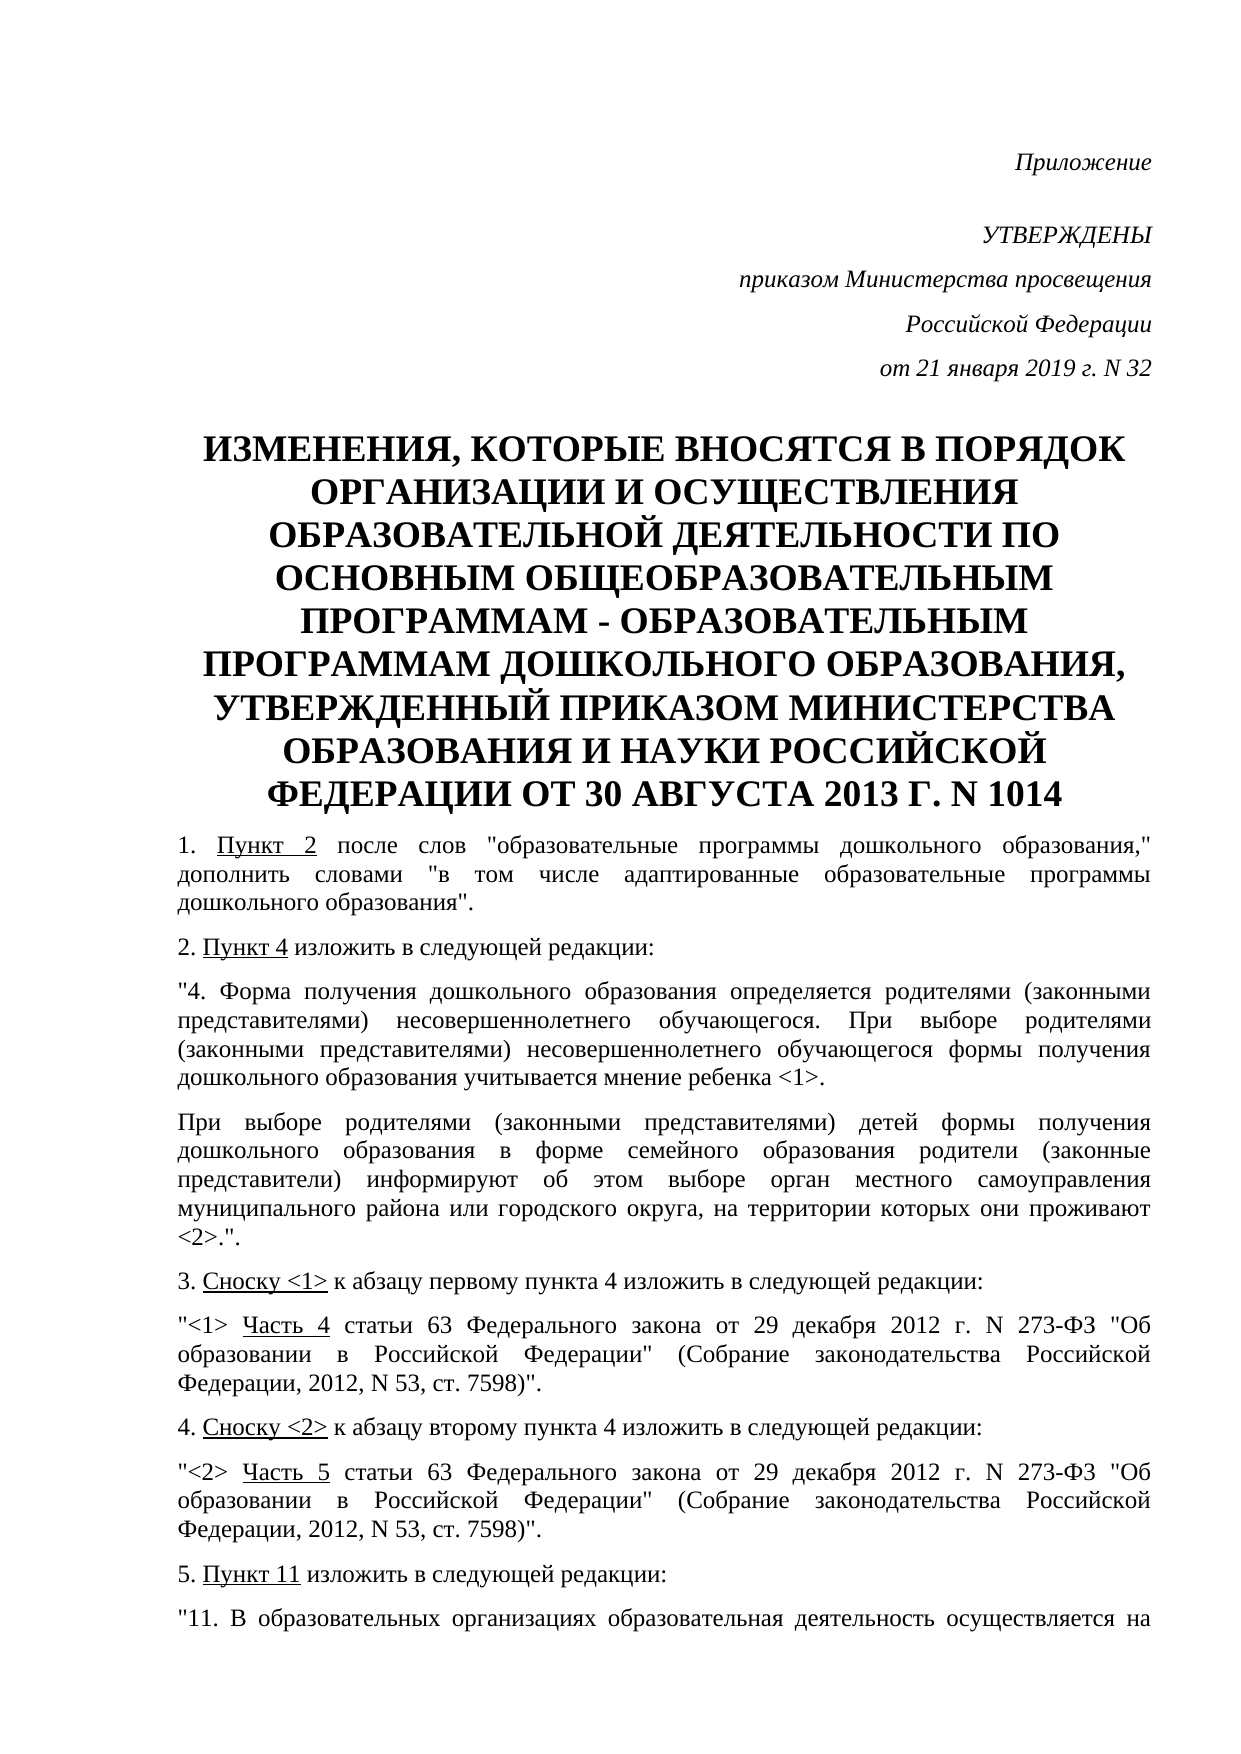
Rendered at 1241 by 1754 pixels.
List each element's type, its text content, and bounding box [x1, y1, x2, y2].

text от 21 января 2019 г. N 32 [177, 353, 1152, 382]
text "<2> Часть 5 статьи 63 Федерального закона от 29 декабря 2012 г. N 273-Ф3 "Об образовании в Российской Федерации" (Собрание законодательства Российской Федерации, 2012, N 53, ст. 7598)". [177, 1457, 1152, 1543]
text 3. Сноску <1> к абзацу первому пункта 4 изложить в следующей редакции: [177, 1266, 1152, 1295]
text При выборе родителями (законными представителями) детей формы получения дошкольного образования в форме семейного образования родители (законные представители) информируют об этом выборе орган местного самоуправления муниципального района или городского округа, на территории которых они проживают <2>.". [177, 1107, 1152, 1251]
text 5. Пункт 11 изложить в следующей редакции: [177, 1559, 1152, 1587]
text "4. Форма получения дошкольного образования определяется родителями (законными представителями) несовершеннолетнего обучающегося. При выборе родителями (законными представителями) несовершеннолетнего обучающегося формы получения дошкольного образования учитывается мнение ребенка <1>. [177, 976, 1152, 1091]
text Приложение [177, 147, 1152, 176]
text УТВЕРЖДЕНЫ [177, 220, 1152, 249]
text Российской Федерации [177, 309, 1152, 337]
text приказом Министерства просвещения [177, 264, 1152, 293]
text 2. Пункт 4 изложить в следующей редакции: [177, 932, 1152, 961]
text 4. Сноску <2> к абзацу второму пункта 4 изложить в следующей редакции: [177, 1412, 1152, 1441]
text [177, 1603, 1152, 1632]
text "<1> Часть 4 статьи 63 Федерального закона от 29 декабря 2012 г. N 273-ФЗ "Об образовании в Российской Федерации" (Собрание законодательства Российской Федерации, 2012, N 53, ст. 7598)". [177, 1311, 1152, 1397]
text ИЗМЕНЕНИЯ, КОТОРЫЕ ВНОСЯТСЯ В ПОРЯДОК ОРГАНИЗАЦИИ И ОСУЩЕСТВЛЕНИЯ ОБРАЗОВАТЕЛЬНОЙ ДЕЯТЕЛЬНОСТИ ПО ОСНОВНЫМ ОБЩЕОБРАЗОВАТЕЛЬНЫМ ПРОГРАММАМ - ОБРАЗОВАТЕЛЬНЫМ ПРОГРАММАМ ДОШКОЛЬНОГО ОБРАЗОВАНИЯ, УТВЕРЖДЕННЫЙ ПРИКАЗОМ МИНИСТЕРСТВА ОБРАЗОВАНИЯ И НАУКИ РОССИЙСКОЙ ФЕДЕРАЦИИ ОТ 30 АВГУСТА 2013 Г. N 1014 [177, 426, 1152, 814]
text 1. Пункт 2 после слов "образовательные программы дошкольного образования," дополнить словами "в том числе адаптированные образовательные программы дошкольного образования". [177, 830, 1152, 916]
